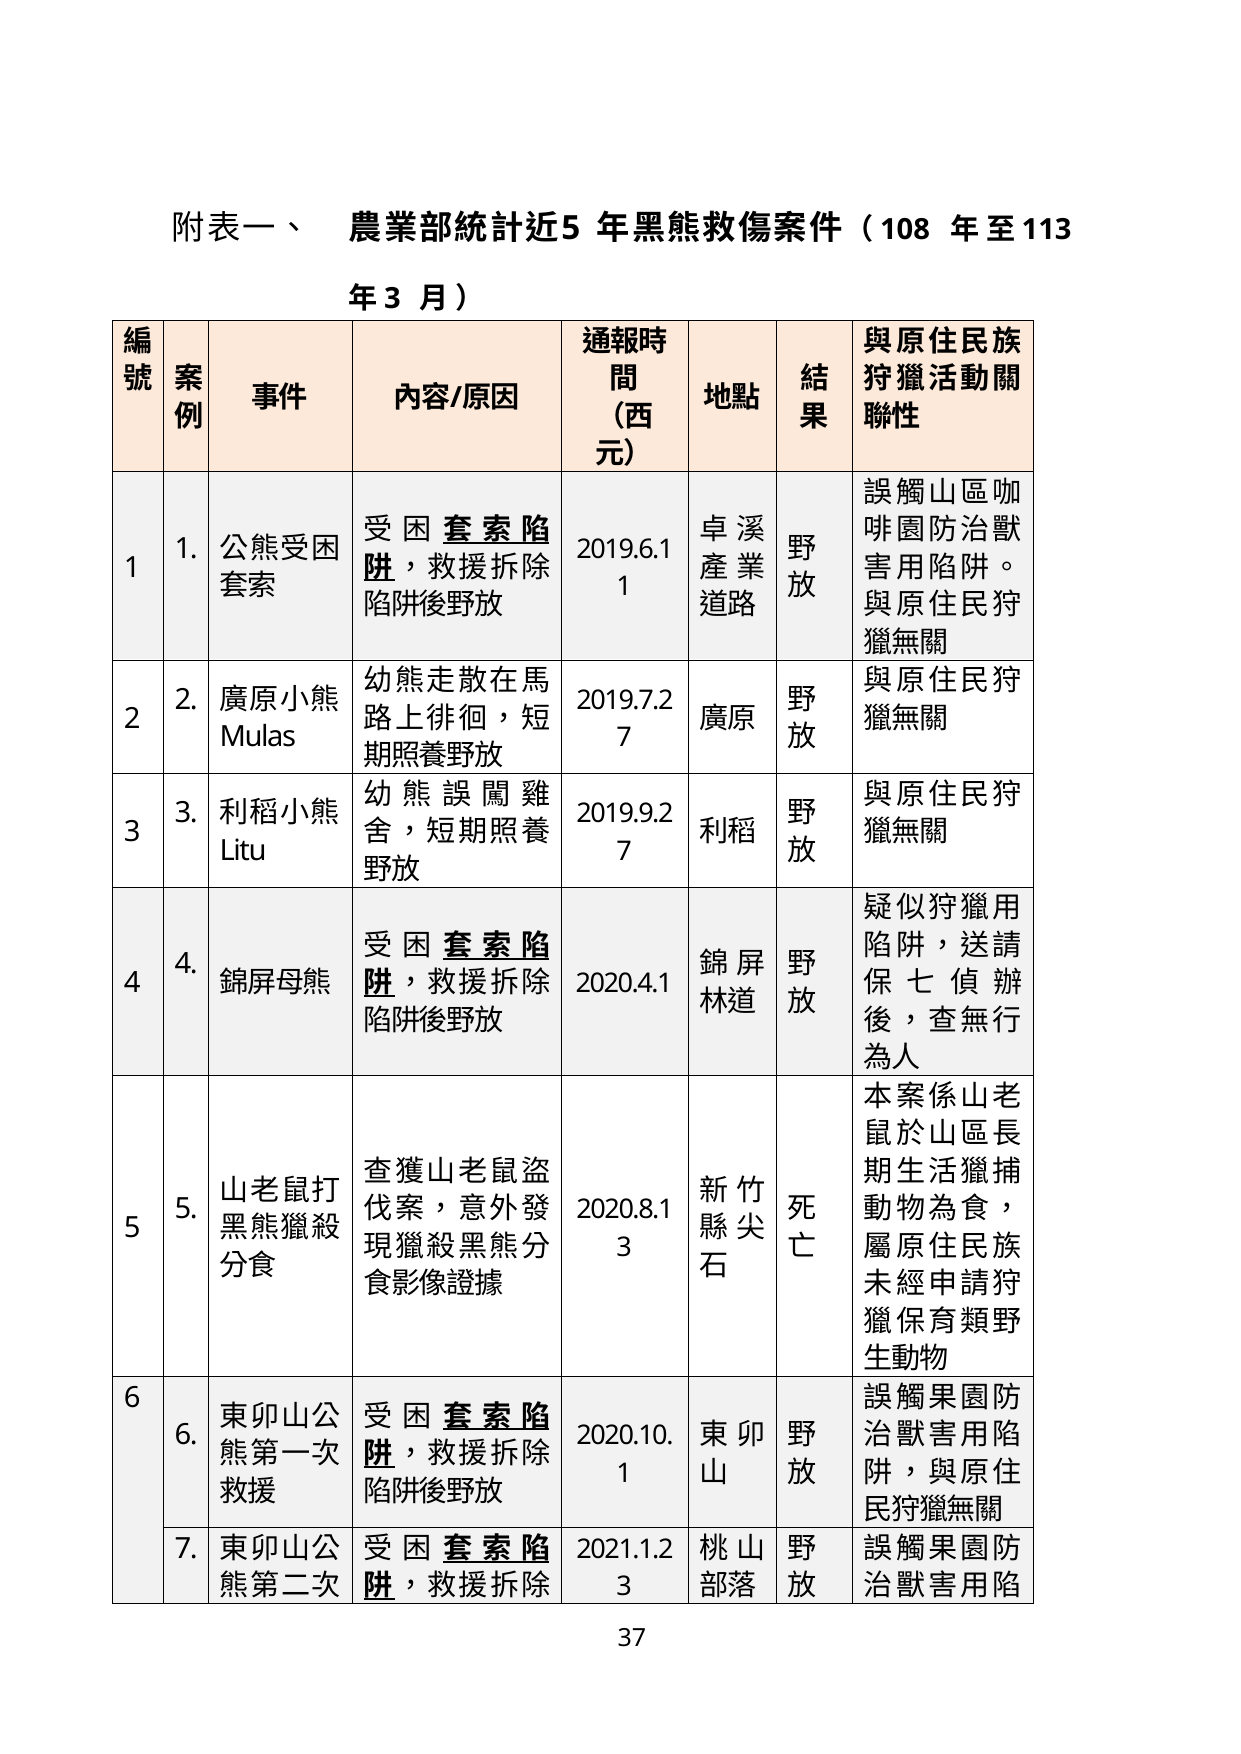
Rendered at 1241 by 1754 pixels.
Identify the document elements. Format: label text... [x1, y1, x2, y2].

table_cell 2021.1.23 [562, 1528, 688, 1603]
table_cell 受困套索陷阱，救援拆除陷阱後野放 [353, 1377, 561, 1527]
table_cell 誤觸果園防治獸害用陷阱，與原住民狩獵無關 [853, 1528, 1033, 1603]
table_cell [164, 472, 208, 659]
table_cell 利稻 [689, 774, 776, 887]
table_cell 受困套索陷阱，救援拆除陷阱後野放 [353, 1528, 561, 1603]
table_cell 東卯山公熊第一次救援 [209, 1377, 352, 1527]
table_cell 受困套索陷阱，救援拆除陷阱後野放 [353, 888, 561, 1075]
table_cell 疑似狩獵用陷阱，送請保七偵辦後，查無行為人 [853, 888, 1033, 1075]
table_cell [164, 1528, 208, 1603]
table_header 通報時間 （西元） [562, 321, 688, 471]
table_cell 野放 [777, 774, 852, 887]
table_cell 幼熊誤闖雞舍，短期照養野放 [353, 774, 561, 887]
table_cell 廣原 [689, 661, 776, 773]
table_cell 與原住民狩獵無關 [853, 661, 1033, 773]
table_cell 4 [113, 888, 163, 1075]
table_cell 誤觸果園防治獸害用陷阱，與原住民狩獵無關 [853, 1377, 1033, 1527]
table_cell 受困套索陷阱，救援拆除陷阱後野放 [353, 472, 561, 659]
table_cell 野放 [777, 888, 852, 1075]
text 農業部統計近5年黑熊救傷案件（108年至113年3月） [171, 177, 1092, 320]
table_cell 誤觸山區咖啡園防治獸害用陷阱。與原住民狩獵無關 [853, 472, 1033, 659]
table_cell 錦屏林道 [689, 888, 776, 1075]
table_header 編號 [113, 321, 163, 471]
table_header 結果 [777, 321, 852, 471]
table_cell 2020.10.1 [562, 1377, 688, 1527]
table_cell 6 [113, 1377, 163, 1603]
table_cell 死亡 [777, 1076, 852, 1376]
table_cell 本案係山老鼠於山區長期生活獵捕動物為食，屬原住民族未經申請狩獵保育類野生動物 [853, 1076, 1033, 1376]
table_cell 幼熊走散在馬路上徘徊，短期照養野放 [353, 661, 561, 773]
table_cell [164, 661, 208, 773]
table_cell 桃山部落 [689, 1528, 776, 1603]
table_cell [164, 1377, 208, 1527]
table_cell 2019.9.27 [562, 774, 688, 887]
table_cell 2 [113, 661, 163, 773]
table_cell 與原住民狩獵無關 [853, 774, 1033, 887]
table_cell 2020.4.1 [562, 888, 688, 1075]
table_cell 東卯山公熊第二次救援 [209, 1528, 352, 1603]
table_cell 公熊受困套索 [209, 472, 352, 659]
table_cell 2019.7.27 [562, 661, 688, 773]
table_cell 1 [113, 472, 163, 659]
table_header 案例 [164, 321, 208, 471]
table_cell 5 [113, 1076, 163, 1376]
table_header 事件 [209, 321, 352, 471]
table_cell [164, 774, 208, 887]
table_cell 卓溪產業道路 [689, 472, 776, 659]
table_header 內容/原因 [353, 321, 561, 471]
table_cell 錦屏母熊 [209, 888, 352, 1075]
table_cell 利稻小熊Litu [209, 774, 352, 887]
table_header 與原住民族狩獵活動關聯性 [853, 321, 1033, 471]
table_cell 新竹縣尖石 [689, 1076, 776, 1376]
table_cell 3 [113, 774, 163, 887]
table_cell 野放 [777, 661, 852, 773]
table_cell 野放 [777, 1377, 852, 1527]
table_cell 山老鼠打黑熊獵殺分食 [209, 1076, 352, 1376]
table_cell 查獲山老鼠盜伐案，意外發現獵殺黑熊分食影像證據 [353, 1076, 561, 1376]
table_cell 野放 [777, 1528, 852, 1603]
table_cell 野放 [777, 472, 852, 659]
table_cell [164, 1076, 208, 1376]
table_cell 東卯山 [689, 1377, 776, 1527]
table_cell 2020.8.13 [562, 1076, 688, 1376]
table_cell 2019.6.11 [562, 472, 688, 659]
table_cell 廣原小熊Mulas [209, 661, 352, 773]
table_cell [164, 888, 208, 1075]
table_header 地點 [689, 321, 776, 471]
